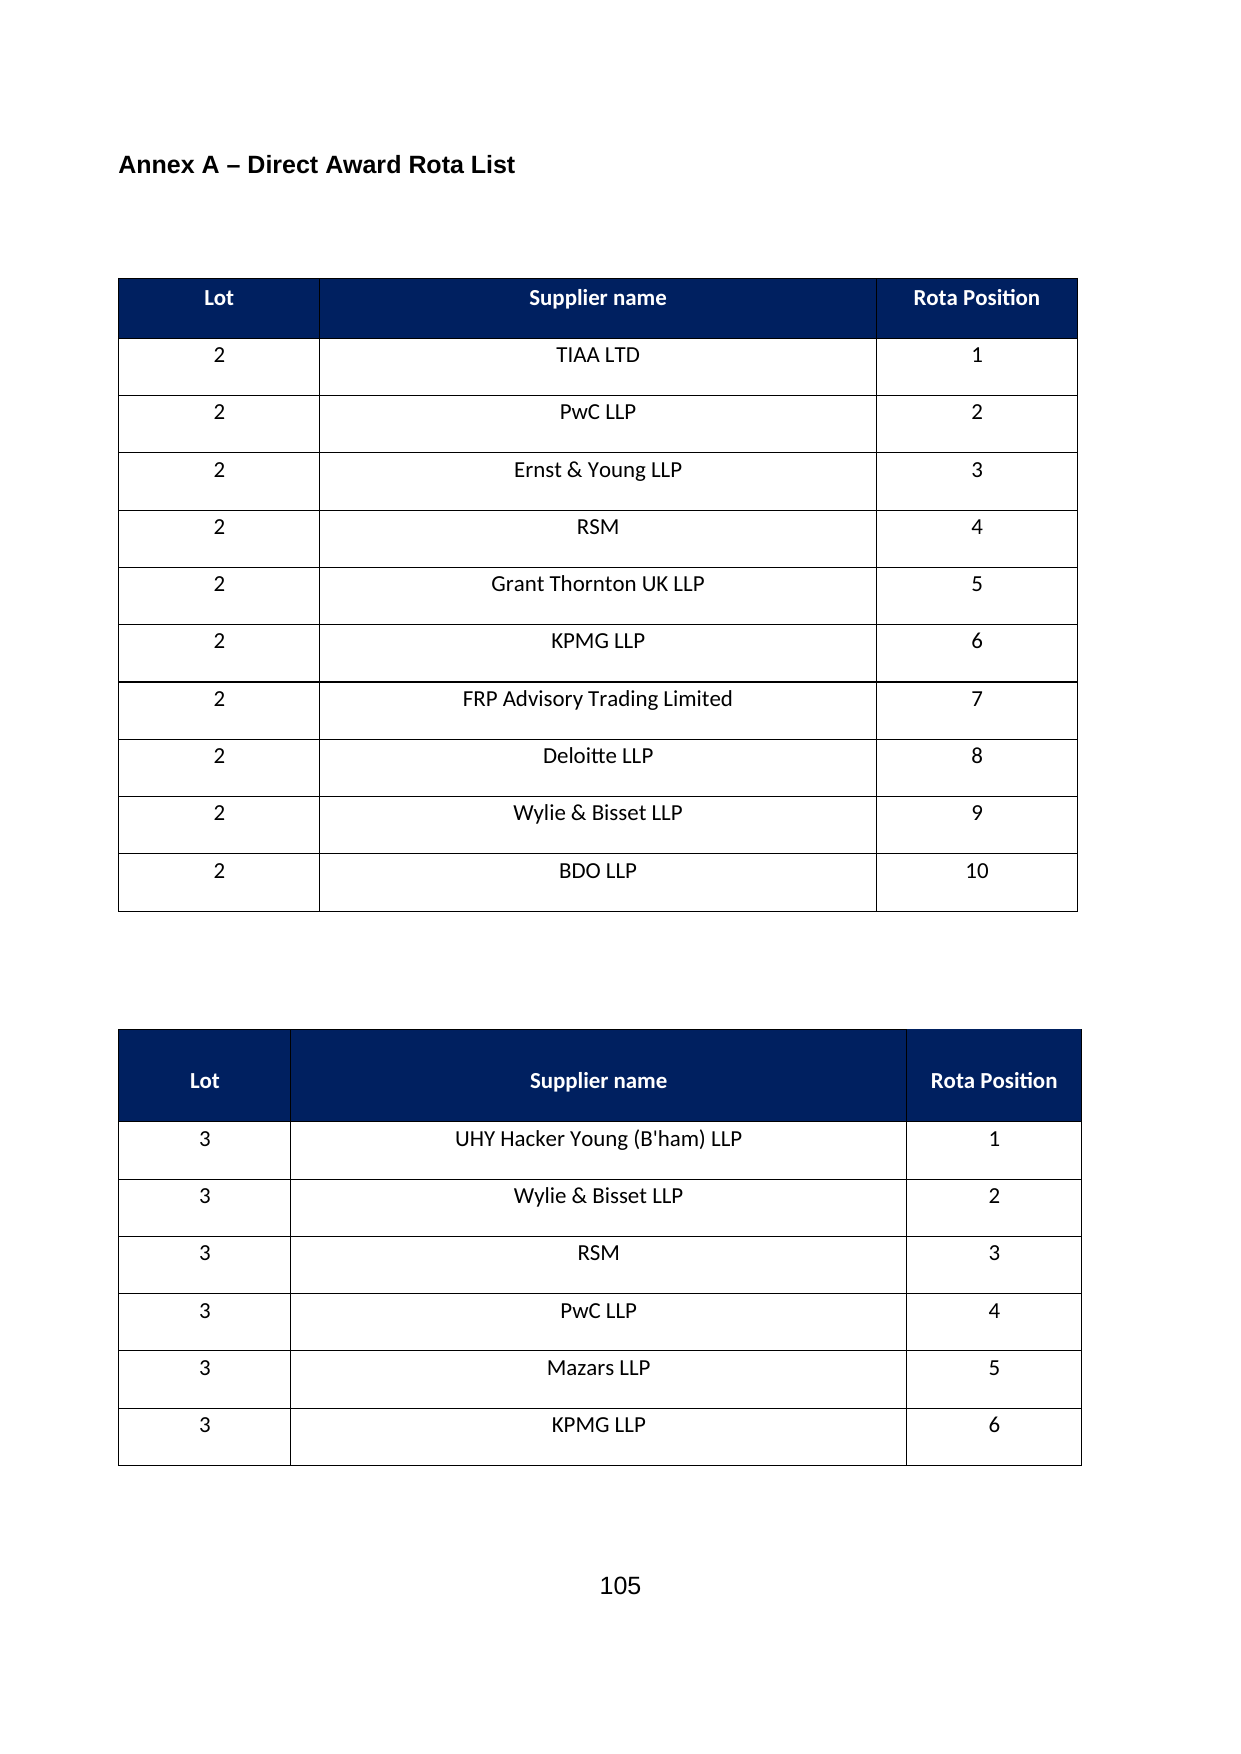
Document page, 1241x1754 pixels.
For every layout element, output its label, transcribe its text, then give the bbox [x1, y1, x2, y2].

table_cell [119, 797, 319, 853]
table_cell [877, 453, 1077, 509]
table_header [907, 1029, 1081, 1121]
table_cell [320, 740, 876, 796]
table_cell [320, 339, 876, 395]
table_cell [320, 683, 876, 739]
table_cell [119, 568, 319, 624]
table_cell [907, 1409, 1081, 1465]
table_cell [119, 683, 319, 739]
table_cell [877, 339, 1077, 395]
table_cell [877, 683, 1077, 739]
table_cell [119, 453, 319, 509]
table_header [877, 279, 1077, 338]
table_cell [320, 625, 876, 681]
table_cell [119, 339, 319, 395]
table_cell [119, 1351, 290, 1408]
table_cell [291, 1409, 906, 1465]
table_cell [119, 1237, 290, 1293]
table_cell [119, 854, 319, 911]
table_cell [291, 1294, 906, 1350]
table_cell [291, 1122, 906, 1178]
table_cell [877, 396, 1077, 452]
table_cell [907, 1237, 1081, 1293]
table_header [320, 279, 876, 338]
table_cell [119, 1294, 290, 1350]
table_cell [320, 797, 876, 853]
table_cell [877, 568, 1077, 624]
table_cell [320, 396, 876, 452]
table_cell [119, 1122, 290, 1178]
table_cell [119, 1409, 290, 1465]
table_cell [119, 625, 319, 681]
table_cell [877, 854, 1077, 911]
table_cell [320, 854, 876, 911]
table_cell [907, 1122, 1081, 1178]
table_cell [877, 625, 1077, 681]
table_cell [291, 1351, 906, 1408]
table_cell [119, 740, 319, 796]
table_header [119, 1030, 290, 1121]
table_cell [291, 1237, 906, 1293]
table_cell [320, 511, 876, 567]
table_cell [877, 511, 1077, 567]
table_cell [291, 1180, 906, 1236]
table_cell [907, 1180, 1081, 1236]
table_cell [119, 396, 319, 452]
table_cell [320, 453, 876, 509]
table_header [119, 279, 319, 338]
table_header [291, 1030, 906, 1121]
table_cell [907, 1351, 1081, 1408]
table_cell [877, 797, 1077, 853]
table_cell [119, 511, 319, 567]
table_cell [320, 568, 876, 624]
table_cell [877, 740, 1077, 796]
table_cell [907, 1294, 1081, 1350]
text Annex A – Direct Award Rota List [118, 150, 1122, 179]
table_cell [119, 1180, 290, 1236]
